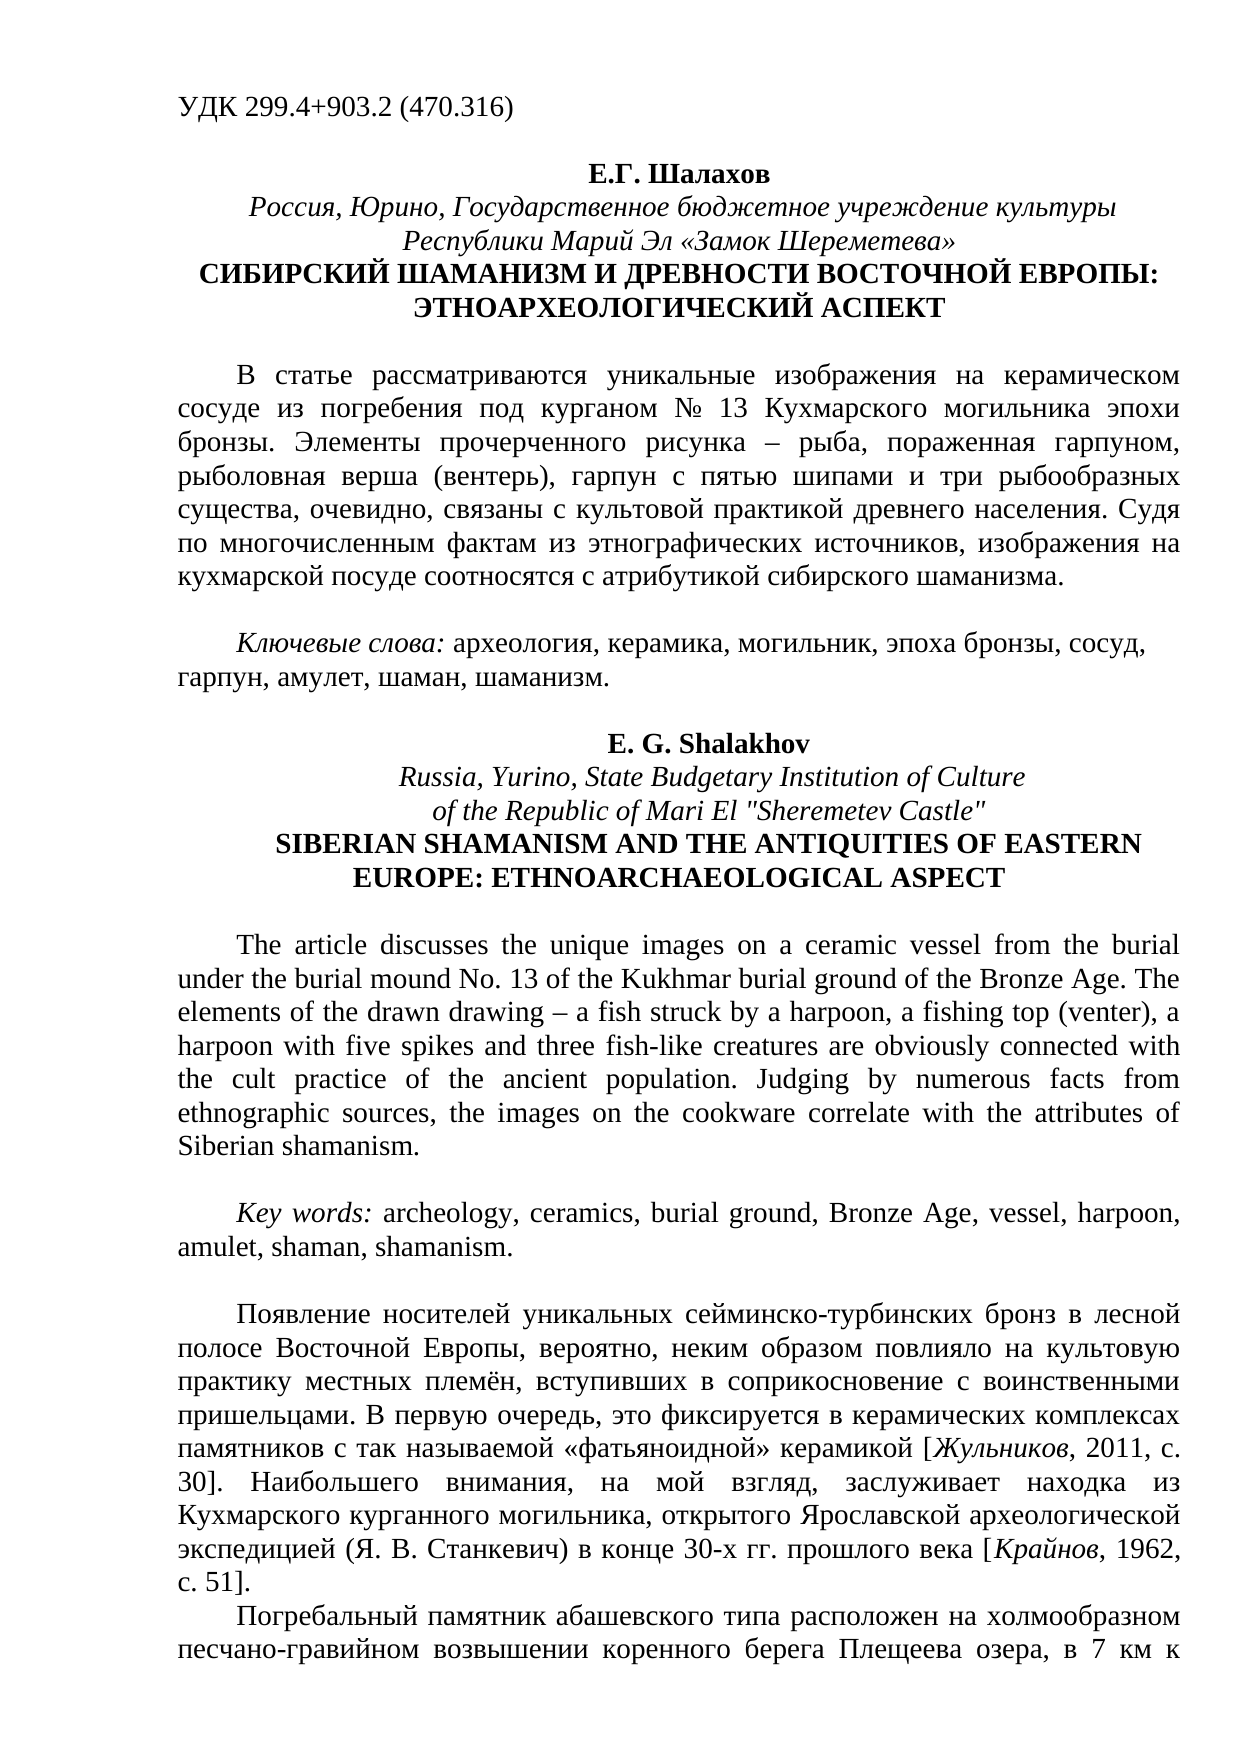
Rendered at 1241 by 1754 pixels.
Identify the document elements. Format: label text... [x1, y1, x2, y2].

text Появление носителей уникальных сейминско-турбинских бронз в лесной полосе Восточной Европы, вероятно, неким образом повлияло на культовую практику местных племён, вступивших в соприкосновение с воинственными пришельцами. В первую очередь, это фиксируется в керамических комплексах памятников с так называемой «фатьяноидной» керамикой [Жульников, 2011, с. 30]. Наибольшего внимания, на мой взгляд, заслуживает находка из Кухмарского курганного могильника, открытого Ярославской археологической экспедицией (Я. В. Станкевич) в конце 30-х гг. прошлого века [Крайнов, 1962, с. 51]. [177, 1296, 1181, 1598]
text Key words: archeology, ceramics, burial ground, Bronze Age, vessel, harpoon, amulet, shaman, shamanism. [177, 1196, 1181, 1263]
text СИБИРСКИЙ ШАМАНИЗМ И ДРЕВНОСТИ ВОСТОЧНОЙ ЕВРОПЫ: ЭТНОАРХЕОЛОГИЧЕСКИЙ АСПЕКТ [177, 256, 1181, 323]
text В статье рассматриваются уникальные изображения на керамическом сосуде из погребения под курганом № 13 Кухмарского могильника эпохи бронзы. Элементы прочерченного рисунка – рыба, пораженная гарпуном, рыболовная верша (вентерь), гарпун с пятью шипами и три рыбообразных существа, очевидно, связаны с культовой практикой древнего населения. Судя по многочисленным фактам из этнографических источников, изображения на кухмарской посуде соотносятся с атрибутикой сибирского шаманизма. [177, 357, 1181, 592]
text SIBERIAN SHAMANISM AND THE ANTIQUITIES OF EASTERN EUROPE: ETHNOARCHAEOLOGICAL ASPECT [177, 827, 1181, 894]
text УДК 299.4+903.2 (470.316) [177, 89, 1181, 122]
text Россия, Юрино, Государственное бюджетное учреждение культуры Республики Марий Эл «Замок Шереметева» [177, 189, 1181, 256]
text E. G. Shalakhov [177, 726, 1181, 759]
text Ключевые слова: археология, керамика, могильник, эпоха бронзы, сосуд, гарпун, амулет, шаман, шаманизм. [177, 625, 1181, 692]
text of the Republic of Mari El "Sheremetev Castle" [177, 793, 1181, 827]
text Russia, Yurino, State Budgetary Institution of Culture [177, 759, 1181, 793]
text Е.Г. Шалахов [177, 156, 1181, 189]
text The article discusses the unique images on a ceramic vessel from the burial under the burial mound No. 13 of the Kukhmar burial ground of the Bronze Age. The elements of the drawn drawing – a fish struck by a harpoon, a fishing top (venter), a harpoon with five spikes and three fish-like creatures are obviously connected with the cult practice of the ancient population. Judging by numerous facts from ethnographic sources, the images on the cookware correlate with the attributes of Siberian shamanism. [177, 927, 1181, 1162]
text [177, 1598, 1181, 1665]
